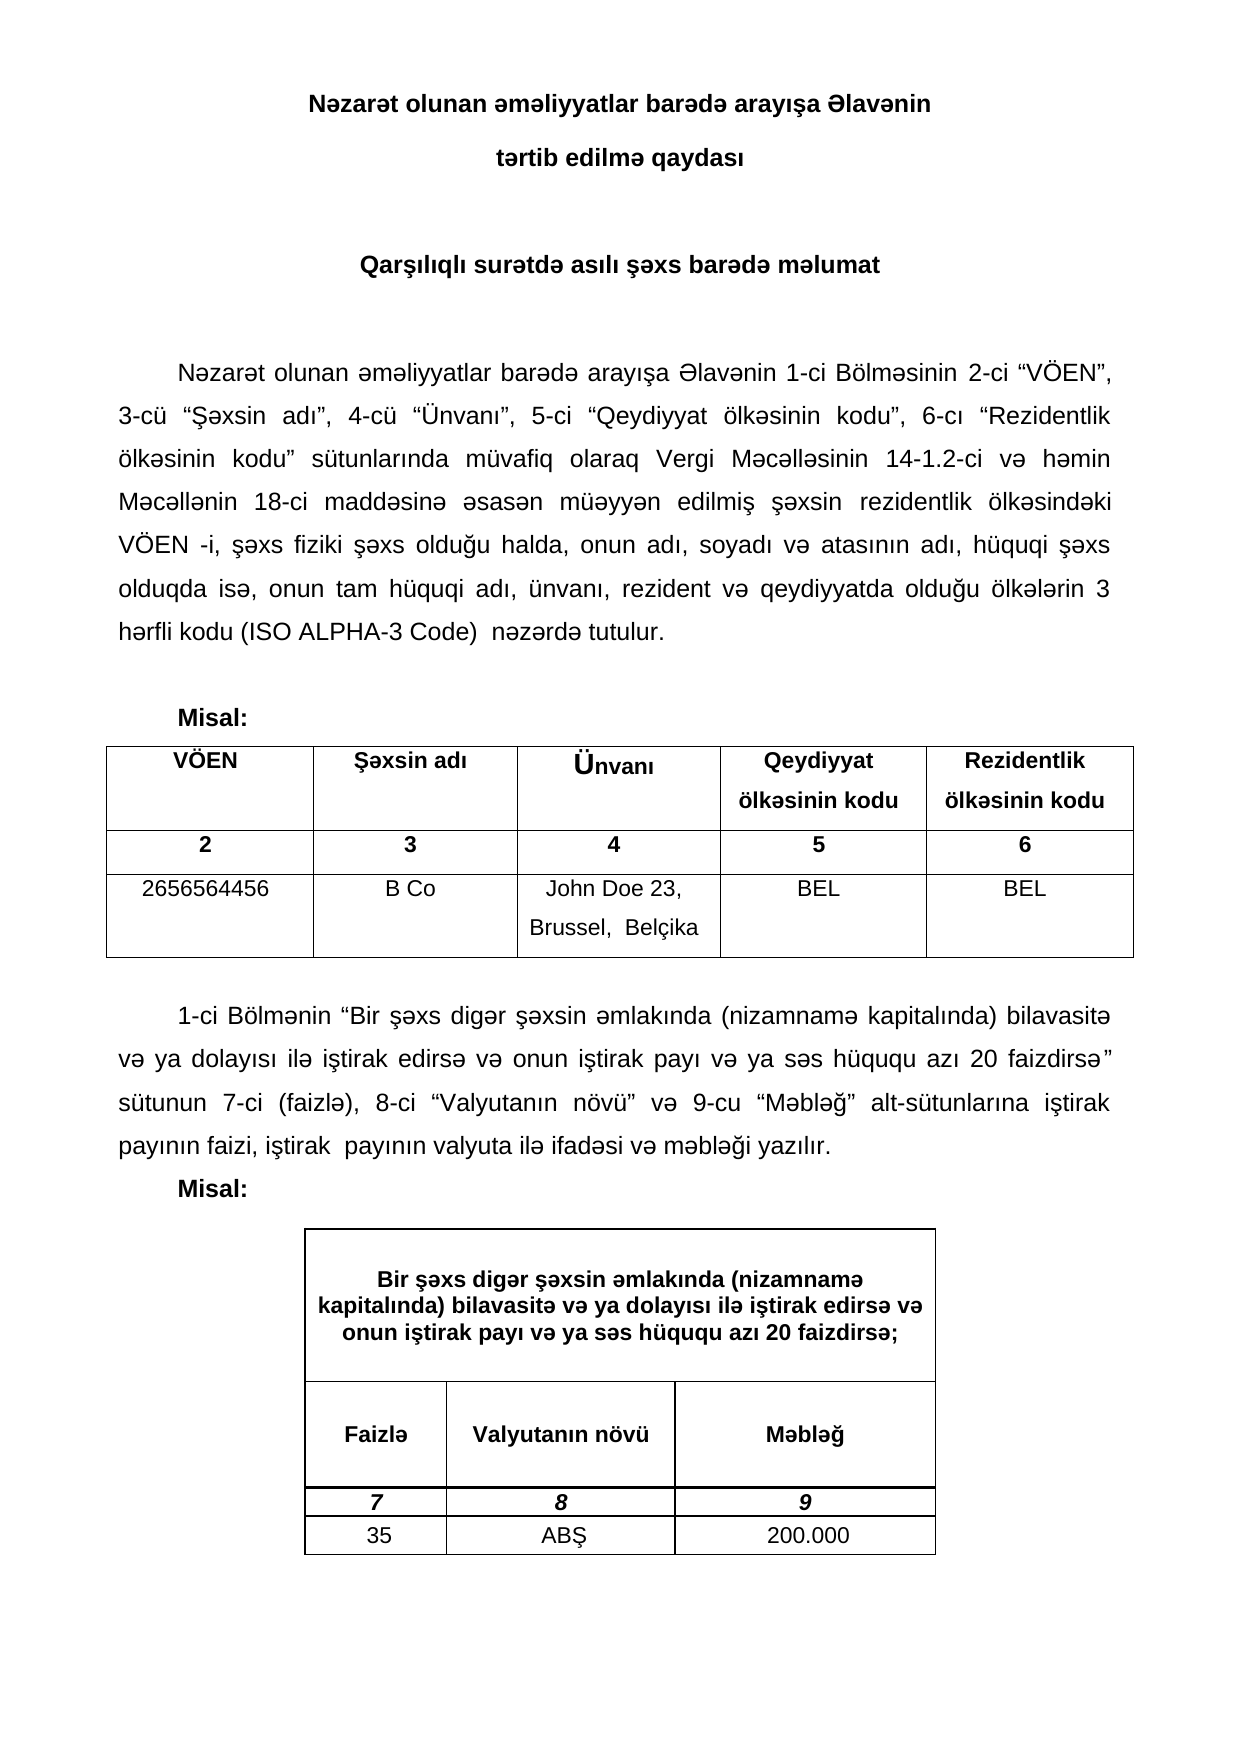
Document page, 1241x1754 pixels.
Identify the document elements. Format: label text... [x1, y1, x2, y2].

text Qarşılıqlı surətdə asılı şəxs barədə məlumat [118, 250, 1122, 279]
table_header Qeydiyyat ölkəsinin kodu [721, 747, 926, 829]
text Nəzarət olunan əməliyyatlar barədə arayışa Əlavənin [118, 89, 1122, 117]
text Misal: [118, 703, 1112, 732]
table_cell 3 [314, 831, 517, 874]
table_cell John Doe 23, Brussel, Belçika [518, 875, 720, 957]
table_cell 200.000 [676, 1517, 935, 1554]
text 1-ci Bölmənin “Bir şəxs digər şəxsin əmlakında (nizamnamə kapitalında) bilavasitə və ya dolayısı ilə iştirak edirsə və onun iştirak payı və ya səs hüququ azı 20 faizdirsə” sütunun 7-ci (faizlə), 8-ci “Valyutanın növü” və 9-cu “Məbləğ” alt-sütunlarına iştirak payının faizi, iştirak payının valyuta ilə ifadəsi və məbləği yazılır. [118, 1001, 1112, 1159]
table_cell BEL [927, 875, 1133, 957]
table_cell BEL [721, 875, 926, 957]
table_header Ünvanı [518, 747, 720, 829]
text Misal: [118, 1174, 1122, 1203]
table_cell 5 [721, 831, 926, 874]
table_cell 35 [306, 1517, 446, 1554]
table_header Rezidentlik ölkəsinin kodu [927, 747, 1133, 829]
table_cell Valyutanın növü [447, 1382, 674, 1486]
table_cell 8 [447, 1489, 674, 1515]
table_cell 7 [306, 1489, 446, 1515]
table_cell 2656564456 [107, 875, 313, 957]
table_cell ABŞ [447, 1517, 674, 1554]
table_cell Məbləğ [676, 1382, 935, 1486]
text tərtib edilmə qaydası [118, 142, 1122, 171]
table_cell 4 [518, 831, 720, 874]
table_header VÖEN [107, 747, 313, 829]
table_cell B Co [314, 875, 517, 957]
table_cell 2 [107, 831, 313, 874]
text Nəzarət olunan əməliyyatlar barədə arayışa Əlavənin 1-ci Bölməsinin 2-ci “VÖEN”, 3-cü “Şəxsin adı”, 4-cü “Ünvanı”, 5-ci “Qeydiyyat ölkəsinin kodu”, 6-cı “Rezidentlik ölkəsinin kodu” sütunlarında müvafiq olaraq Vergi Məcəlləsinin 14-1.2-ci və həmin Məcəllənin 18-ci maddəsinə əsasən müəyyən edilmiş şəxsin rezidentlik ölkəsindəki VÖEN -i, şəxs fiziki şəxs olduğu halda, onun adı, soyadı və atasının adı, hüquqi şəxs olduqda isə, onun tam hüquqi adı, ünvanı, rezident və qeydiyyatda olduğu ölkələrin 3 hərfli kodu (ISO ALPHA-3 Code) nəzərdə tutulur. [118, 358, 1112, 645]
table_cell 6 [927, 831, 1133, 874]
table_header Şəxsin adı [314, 747, 517, 829]
table_header Bir şəxs digər şəxsin əmlakında (nizamnamə kapitalında) bilavasitə və ya dolayısı ilə iştirak edirsə və onun iştirak payı və ya səs hüququ azı 20 faizdirsə; [306, 1230, 935, 1381]
table_cell 9 [676, 1489, 935, 1515]
table_cell Faizlə [306, 1382, 446, 1486]
